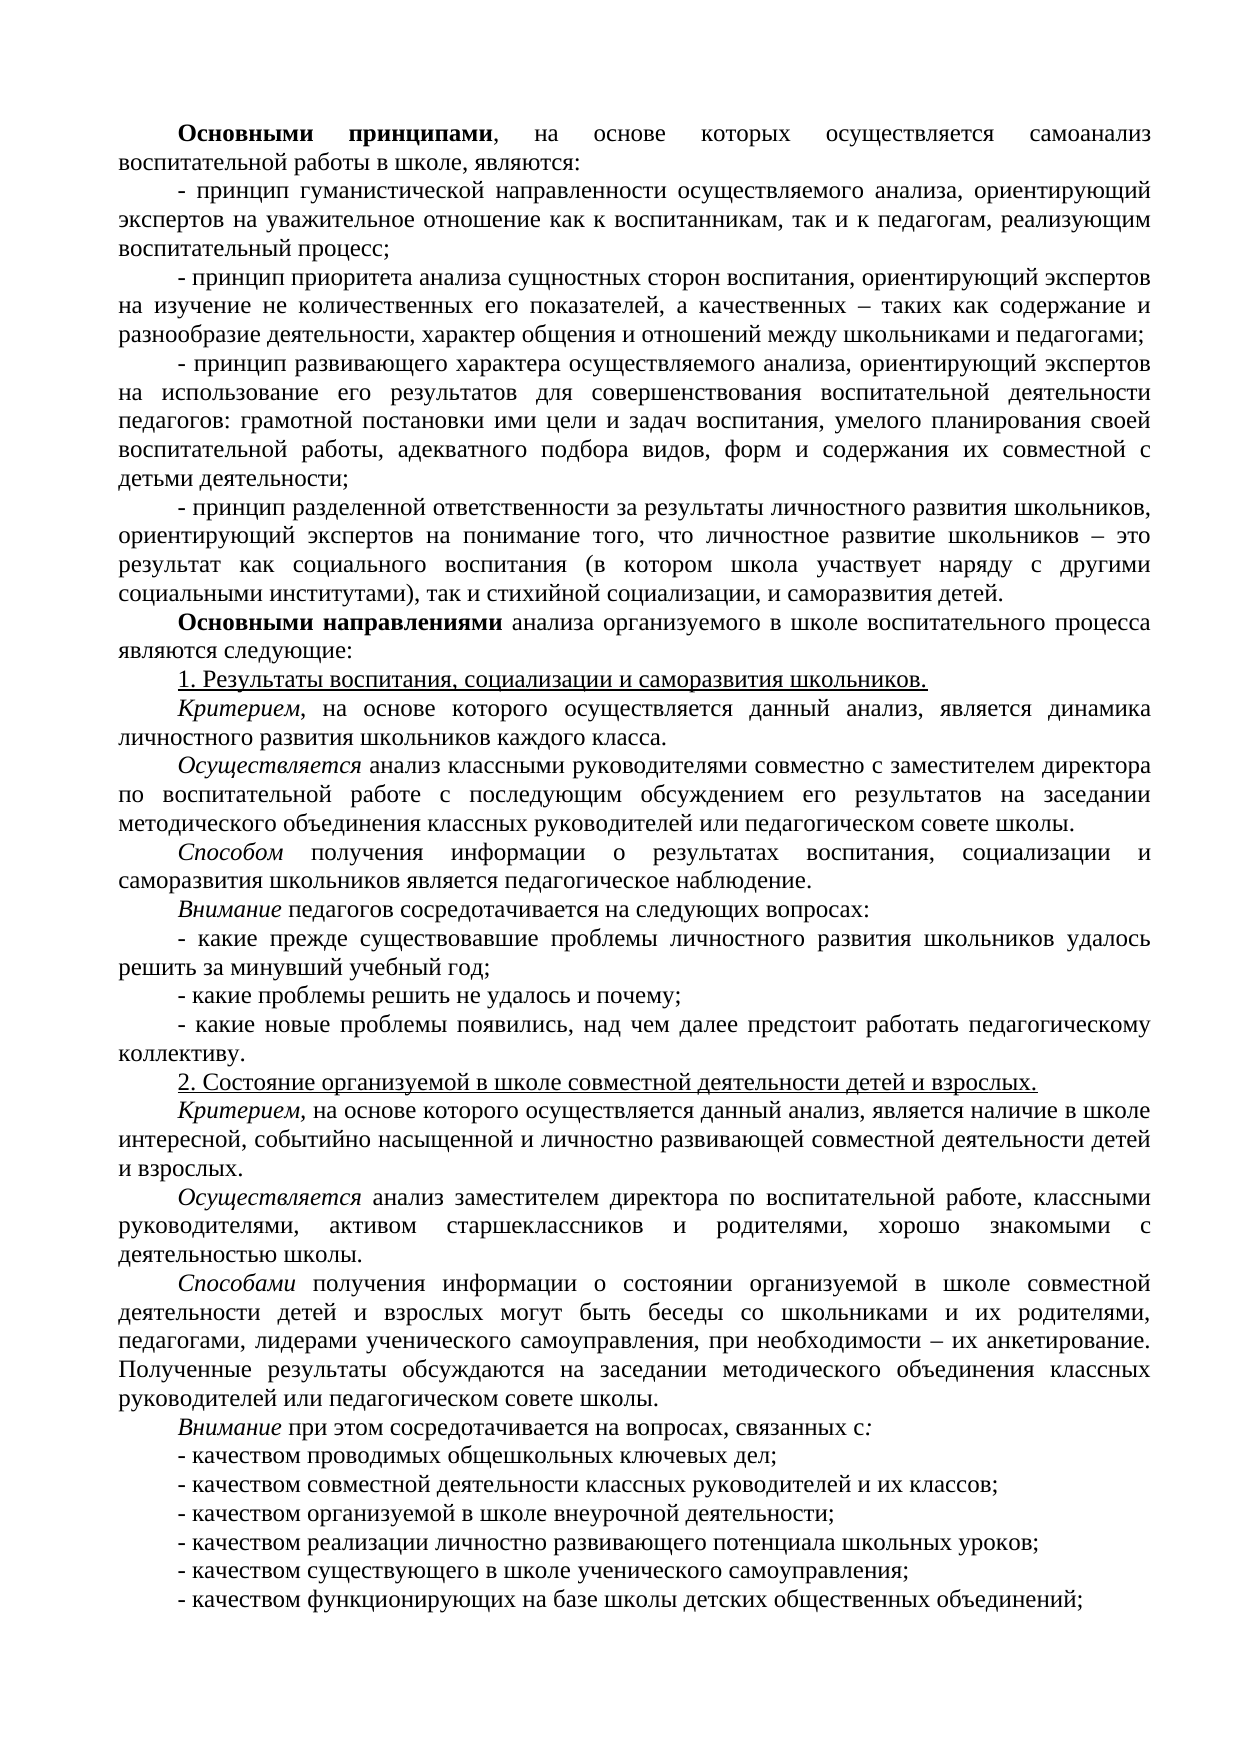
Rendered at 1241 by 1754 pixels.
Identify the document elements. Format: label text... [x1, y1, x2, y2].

text Критерием, на основе которого осуществляется данный анализ, является наличие в школе интересной, событийно насыщенной и личностно развивающей совместной деятельности детей и взрослых. [118, 1096, 1152, 1182]
text - какие проблемы решить не удалось и почему; [118, 981, 1152, 1009]
text - какие прежде существовавшие проблемы личностного развития школьников удалось решить за минувший учебный год; [118, 923, 1152, 981]
text Критерием, на основе которого осуществляется данный анализ, является динамика личностного развития школьников каждого класса. [118, 693, 1152, 751]
text - качеством реализации личностно развивающего потенциала школьных уроков; [118, 1527, 1152, 1556]
text Осуществляется анализ заместителем директора по воспитательной работе, классными руководителями, активом старшеклассников и родителями, хорошо знакомыми с деятельностью школы. [118, 1182, 1152, 1268]
text Основными принципами, на основе которых осуществляется самоанализ воспитательной работы в школе, являются: [118, 118, 1152, 176]
text Способом получения информации о результатах воспитания, социализации и саморазвития школьников является педагогическое наблюдение. [118, 837, 1152, 894]
text Способами получения информации о состоянии организуемой в школе совместной деятельности детей и взрослых могут быть беседы со школьниками и их родителями, педагогами, лидерами ученического самоуправления, при необходимости – их анкетирование. Полученные результаты обсуждаются на заседании методического объединения классных руководителей или педагогическом совете школы. [118, 1268, 1152, 1412]
text - качеством функционирующих на базе школы детских общественных объединений; [118, 1584, 1152, 1613]
text - принцип гуманистической направленности осуществляемого анализа, ориентирующий экспертов на уважительное отношение как к воспитанникам, так и к педагогам, реализующим воспитательный процесс; [118, 176, 1152, 262]
text Основными направлениями анализа организуемого в школе воспитательного процесса являются следующие: [118, 607, 1152, 664]
text - качеством организуемой в школе внеурочной деятельности; [118, 1498, 1152, 1527]
text 2. Состояние организуемой в школе совместной деятельности детей и взрослых. [118, 1067, 1152, 1096]
text Внимание при этом сосредотачивается на вопросах, связанных с: [118, 1412, 1152, 1441]
text - качеством совместной деятельности классных руководителей и их классов; [118, 1469, 1152, 1498]
text 1. Результаты воспитания, социализации и саморазвития школьников. [118, 664, 1152, 693]
text Внимание педагогов сосредотачивается на следующих вопросах: [118, 894, 1152, 923]
text - принцип разделенной ответственности за результаты личностного развития школьников, ориентирующий экспертов на понимание того, что личностное развитие школьников – это результат как социального воспитания (в котором школа участвует наряду с другими социальными институтами), так и стихийной социализации, и саморазвития детей. [118, 492, 1152, 607]
text - качеством существующего в школе ученического самоуправления; [118, 1556, 1152, 1584]
text - принцип приоритета анализа сущностных сторон воспитания, ориентирующий экспертов на изучение не количественных его показателей, а качественных – таких как содержание и разнообразие деятельности, характер общения и отношений между школьниками и педагогами; [118, 262, 1152, 348]
text - какие новые проблемы появились, над чем далее предстоит работать педагогическому коллективу. [118, 1009, 1152, 1067]
text - принцип развивающего характера осуществляемого анализа, ориентирующий экспертов на использование его результатов для совершенствования воспитательной деятельности педагогов: грамотной постановки ими цели и задач воспитания, умелого планирования своей воспитательной работы, адекватного подбора видов, форм и содержания их совместной с детьми деятельности; [118, 348, 1152, 492]
text Осуществляется анализ классными руководителями совместно с заместителем директора по воспитательной работе с последующим обсуждением его результатов на заседании методического объединения классных руководителей или педагогическом совете школы. [118, 751, 1152, 837]
text - качеством проводимых общешкольных ключевых дел; [118, 1441, 1152, 1469]
